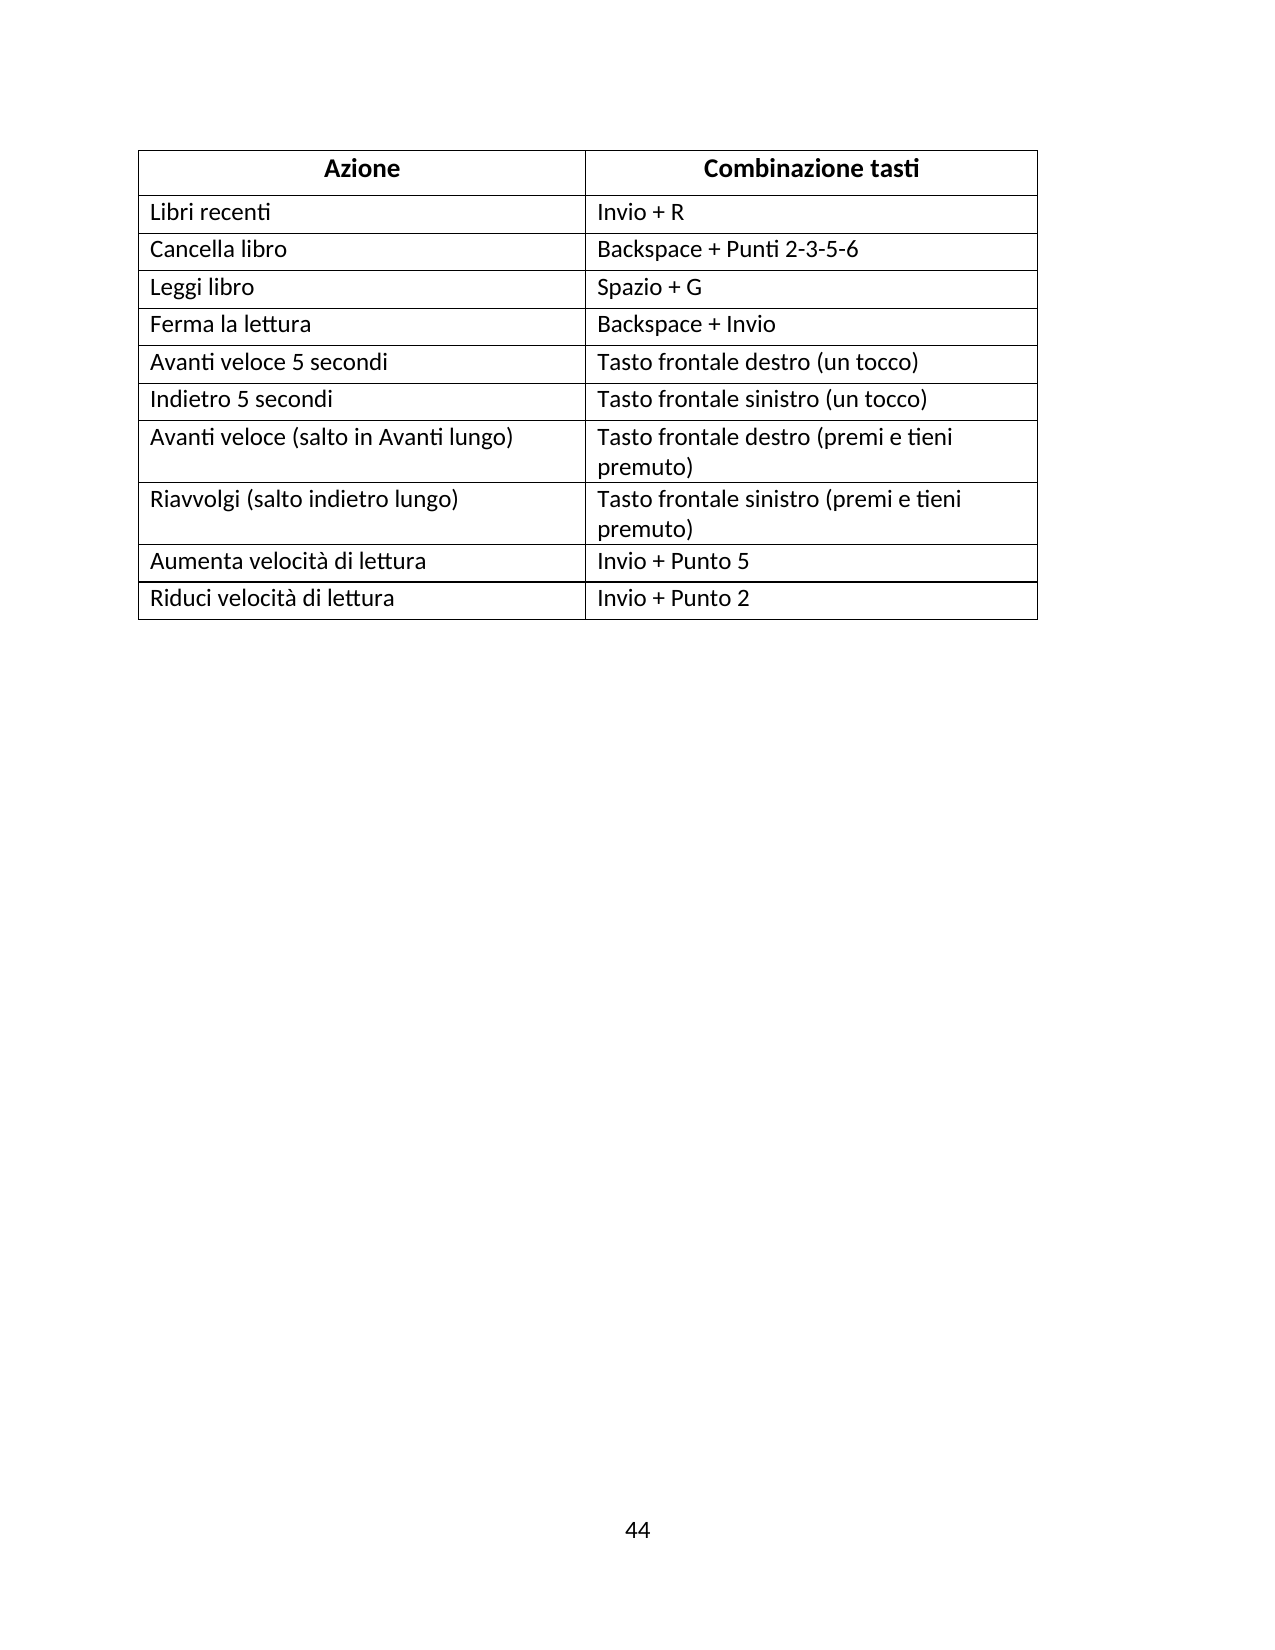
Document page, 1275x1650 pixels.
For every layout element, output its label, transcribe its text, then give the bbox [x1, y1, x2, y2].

table_cell Tasto frontale sinistro (un tocco) [586, 384, 1037, 420]
table_cell Libri recenti [139, 196, 585, 232]
table_cell Tasto frontale sinistro (premi e tieni premuto) [586, 483, 1037, 544]
table_cell Invio + Punto 2 [586, 583, 1037, 619]
table_header Combinazione tasti [586, 151, 1037, 195]
table_cell Backspace + Punti 2-3-5-6 [586, 234, 1037, 270]
table_cell Tasto frontale destro (premi e tieni premuto) [586, 421, 1037, 482]
table_cell Indietro 5 secondi [139, 384, 585, 420]
table_header Azione [139, 151, 585, 195]
table_cell Invio + R [586, 196, 1037, 232]
table_cell Riavvolgi (salto indietro lungo) [139, 483, 585, 544]
table_cell Tasto frontale destro (un tocco) [586, 346, 1037, 382]
table_cell Backspace + Invio [586, 309, 1037, 345]
table_cell Cancella libro [139, 234, 585, 270]
table_cell Invio + Punto 5 [586, 545, 1037, 581]
table_cell Avanti veloce 5 secondi [139, 346, 585, 382]
table_cell Avanti veloce (salto in Avanti lungo) [139, 421, 585, 482]
table_cell Riduci velocità di lettura [139, 583, 585, 619]
table_cell Ferma la lettura [139, 309, 585, 345]
table_cell Spazio + G [586, 271, 1037, 307]
table_cell Leggi libro [139, 271, 585, 307]
table_cell Aumenta velocità di lettura [139, 545, 585, 581]
